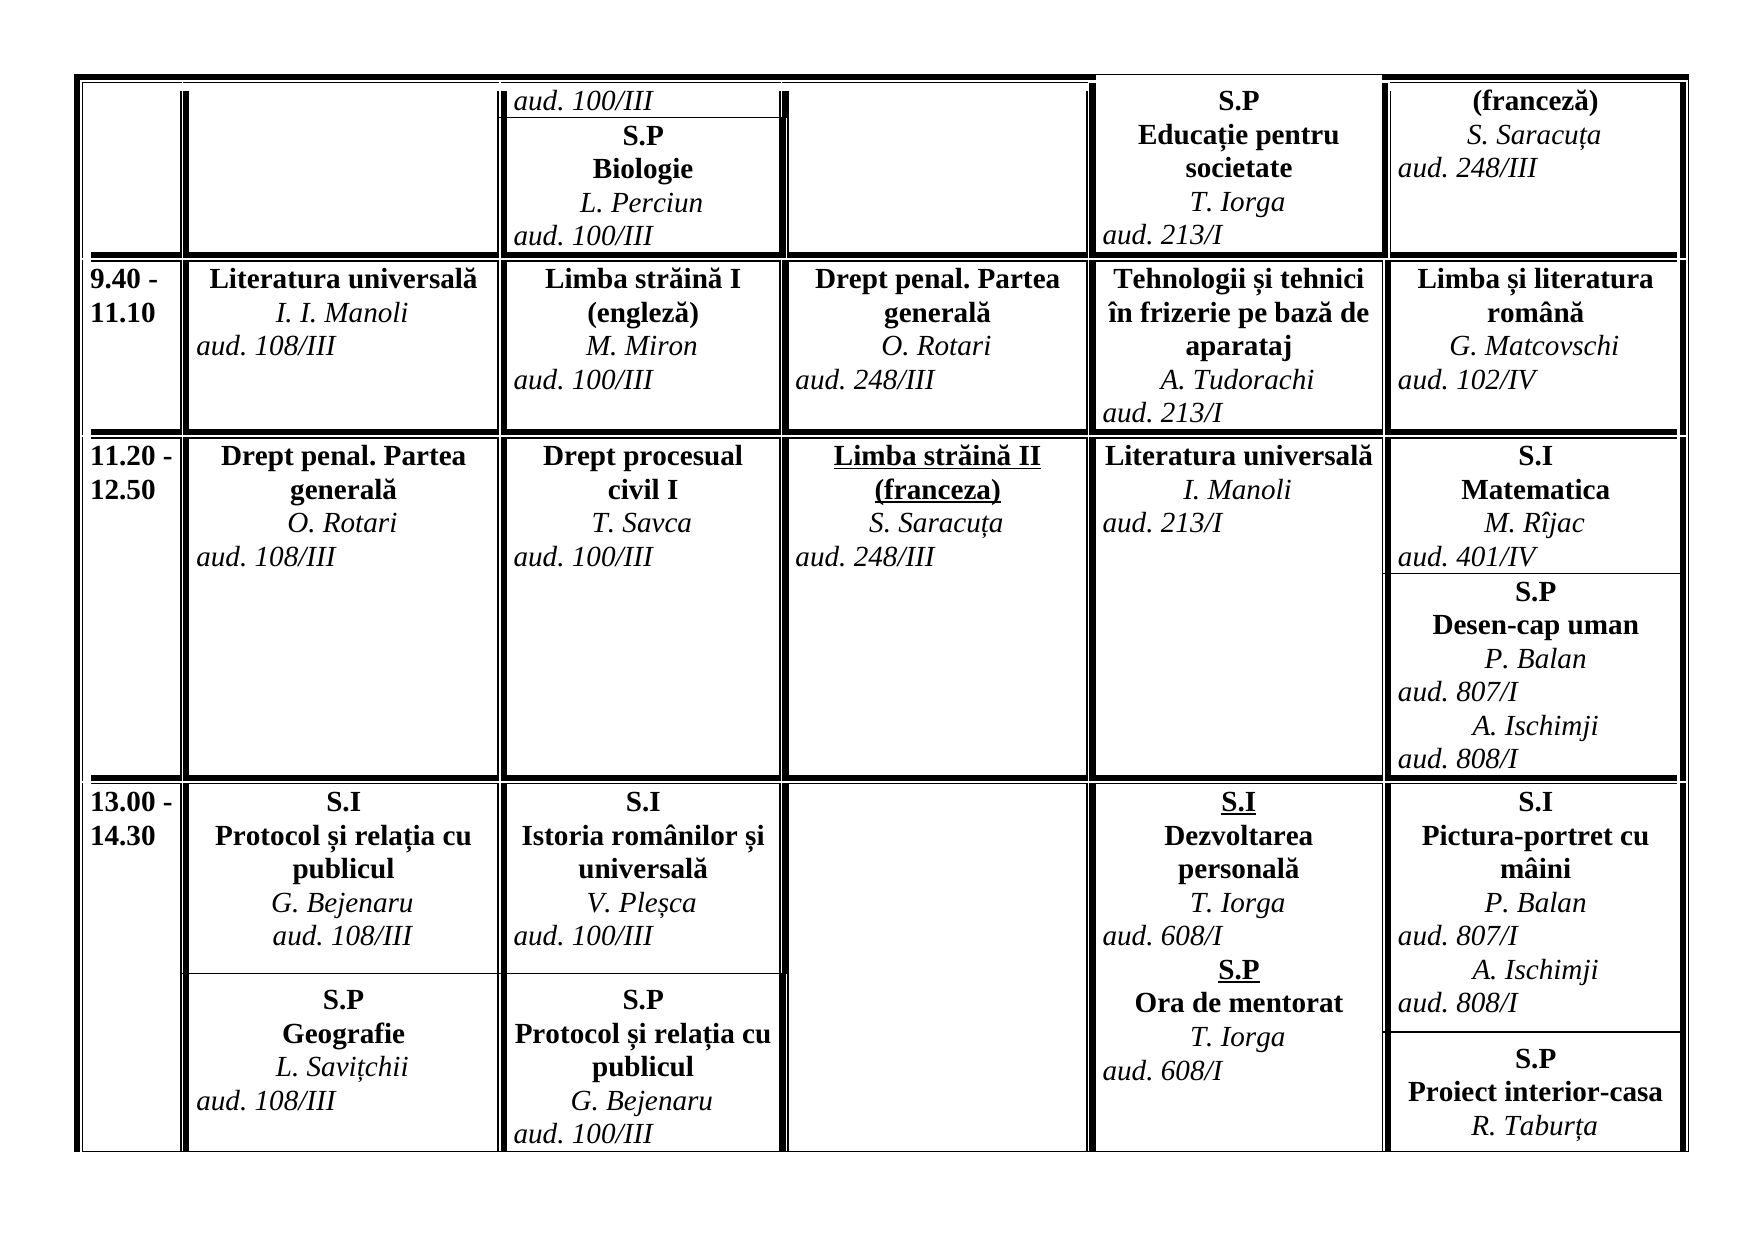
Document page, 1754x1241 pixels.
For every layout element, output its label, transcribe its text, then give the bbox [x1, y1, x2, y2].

table_cell Limba și literatura română G. Matcovschi aud. 102/IV [1386, 252, 1684, 429]
table_cell S.P Geografie L. Savițchii aud. 108/III [189, 974, 497, 1151]
table_cell Literatura universală I. I. Manoli aud. 108/III [189, 262, 497, 429]
table_cell S.I Istoria românilor și universală V. Pleșca aud. 100/III [507, 784, 779, 973]
table_cell Tehnologii și tehnici în frizerie pe bază de aparataj A. Tudorachi aud. 213/I [1096, 262, 1382, 429]
table_cell 8.00 - 9.30 [80, 80, 185, 252]
table_cell Drept penal. Partea generală O. Rotari aud. 108/III [189, 439, 497, 775]
table_cell S.I Pictura-portret cu mâini P. Balan aud. 807/I A. Ischimji aud. 808/I [1386, 775, 1684, 1031]
table_cell Literatura universală I. Manoli aud. 213/I [1096, 439, 1382, 775]
table_cell Drept procesual civil I T. Savca aud. 100/III [507, 439, 779, 775]
table_cell S.I Protocol și relația cu publicul G. Bejenaru aud. 108/III [189, 784, 497, 973]
table_cell S.I Dezvoltarea personală T. Iorga aud. 608/I S.P Ora de mentorat T. Iorga aud. 608/I [1096, 784, 1382, 1151]
table_cell [789, 784, 1086, 1151]
table_cell Limba și literatura română G. Matcovschi aud. 102/IV [185, 80, 502, 252]
table_cell S.P Educație pentru societate T. Iorga aud. 213/I [1091, 75, 1386, 252]
table_cell S.P Protocol și relația cu publicul G. Bejenaru aud. 100/III [507, 974, 779, 1151]
table_cell S.I Educație pentru societate T. Iorga aud. 100/III [502, 80, 784, 117]
table_cell Limba străină II (franceza) S. Saracuța aud. 248/III [789, 439, 1086, 775]
table_cell Drept penal. Partea generală O. Rotari aud. 248/III [789, 262, 1086, 429]
table_cell S.P Biologie L. Perciun aud. 100/III [507, 118, 779, 252]
table_cell Limba străină I (engleză) M. Miron aud. 100/III [507, 262, 779, 429]
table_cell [1386, 80, 1684, 252]
table_cell Protocol și relația cu publicul G. Bejenaru aud. 302/IV [784, 80, 1091, 252]
table_cell 11.20 -12.50 [80, 429, 185, 775]
table_cell 13.00 -14.30 [80, 775, 185, 1151]
table_cell S.I Matematica M. Rîjac aud. 401/IV [1386, 429, 1684, 573]
table_cell S.P Desen-cap uman P. Balan aud. 807/I A. Ischimji aud. 808/I [1391, 574, 1680, 775]
table_cell 9.40 -11.10 [80, 252, 185, 429]
table_cell S.P Proiect interior-casa R. Taburța aud. 828/I V. Malcoci aud. 810/I [1391, 1033, 1680, 1151]
